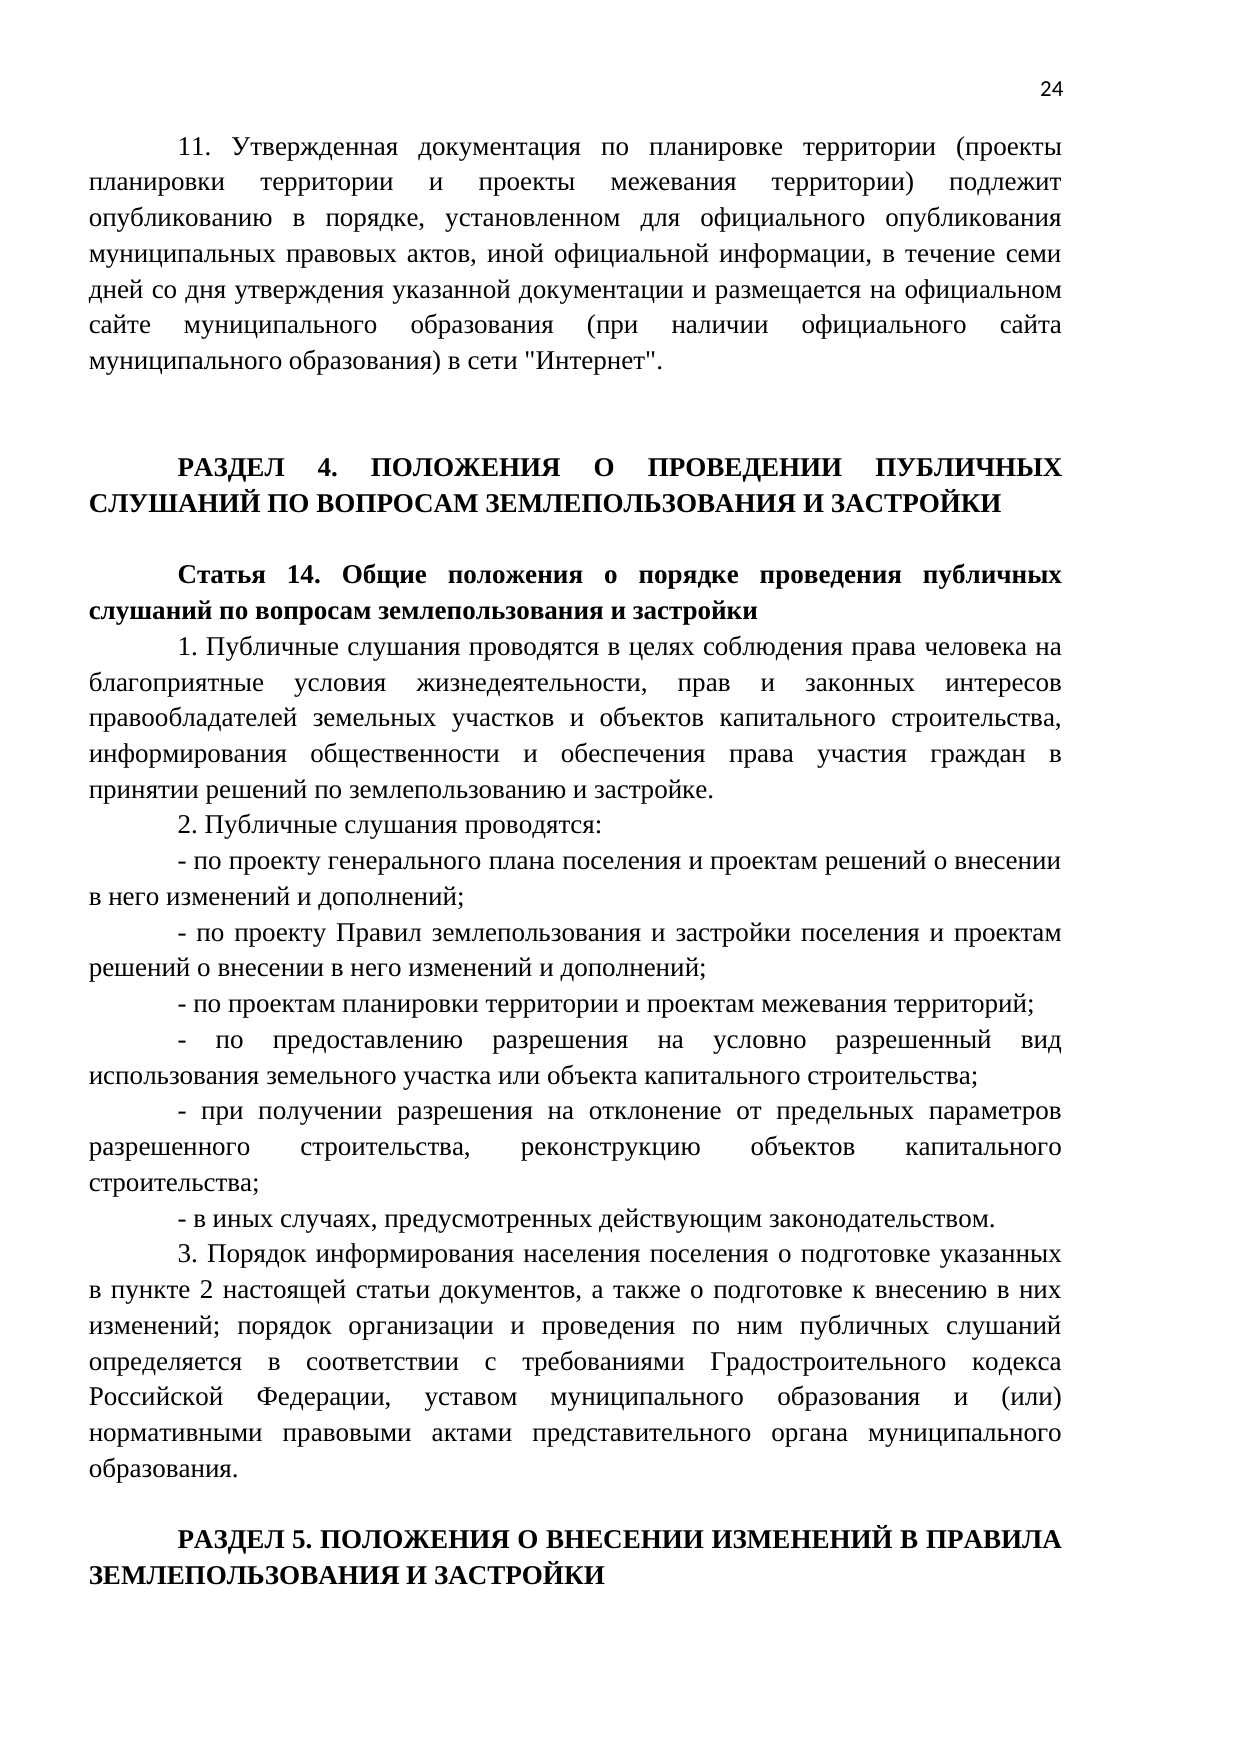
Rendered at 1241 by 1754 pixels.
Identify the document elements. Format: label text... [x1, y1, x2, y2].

text 2. Публичные слушания проводятся: [88, 809, 1063, 840]
text - по проектам планировки территории и проектам межевания территорий; [88, 987, 1063, 1018]
text - при получении разрешения на отклонение от предельных параметров разрешенного строительства, реконструкцию объектов капитального строительства; [88, 1094, 1063, 1197]
text 3. Порядок информирования населения поселения о подготовке указанных в пункте 2 настоящей статьи документов, а также о подготовке к внесению в них изменений; порядок организации и проведения по ним публичных слушаний определяется в соответствии с требованиями Градостроительного кодекса Российской Федерации, уставом муниципального образования и (или) нормативными правовыми актами представительного органа муниципального образования. [88, 1237, 1063, 1483]
text - по проекту генерального плана поселения и проектам решений о внесении в него изменений и дополнений; [88, 844, 1063, 911]
text - по проекту Правил землепользования и застройки поселения и проектам решений о внесении в него изменений и дополнений; [88, 916, 1063, 983]
text Статья 14. Общие положения о порядке проведения публичных слушаний по вопросам землепользования и застройки [88, 558, 1063, 625]
text 1. Публичные слушания проводятся в целях соблюдения права человека на благоприятные условия жизнедеятельности, прав и законных интересов правообладателей земельных участков и объектов капитального строительства, информирования общественности и обеспечения права участия граждан в принятии решений по землепользованию и застройке. [88, 630, 1063, 804]
text РАЗДЕЛ 4. ПОЛОЖЕНИЯ О ПРОВЕДЕНИИ ПУБЛИЧНЫХ СЛУШАНИЙ ПО ВОПРОСАМ ЗЕМЛЕПОЛЬЗОВАНИЯ И ЗАСТРОЙКИ [88, 451, 1063, 518]
text 11. Утвержденная документация по планировке территории (проекты планировки территории и проекты межевания территории) подлежит опубликованию в порядке, установленном для официального опубликования муниципальных правовых актов, иной официальной информации, в течение семи дней со дня утверждения указанной документации и размещается на официальном сайте муниципального образования (при наличии официального сайта муниципального образования) в сети "Интернет". [88, 130, 1063, 375]
text РАЗДЕЛ 5. ПОЛОЖЕНИЯ О ВНЕСЕНИИ ИЗМЕНЕНИЙ В ПРАВИЛА ЗЕМЛЕПОЛЬЗОВАНИЯ И ЗАСТРОЙКИ [88, 1523, 1063, 1590]
text - по предоставлению разрешения на условно разрешенный вид использования земельного участка или объекта капитального строительства; [88, 1023, 1063, 1090]
text - в иных случаях, предусмотренных действующим законодательством. [88, 1202, 1063, 1233]
